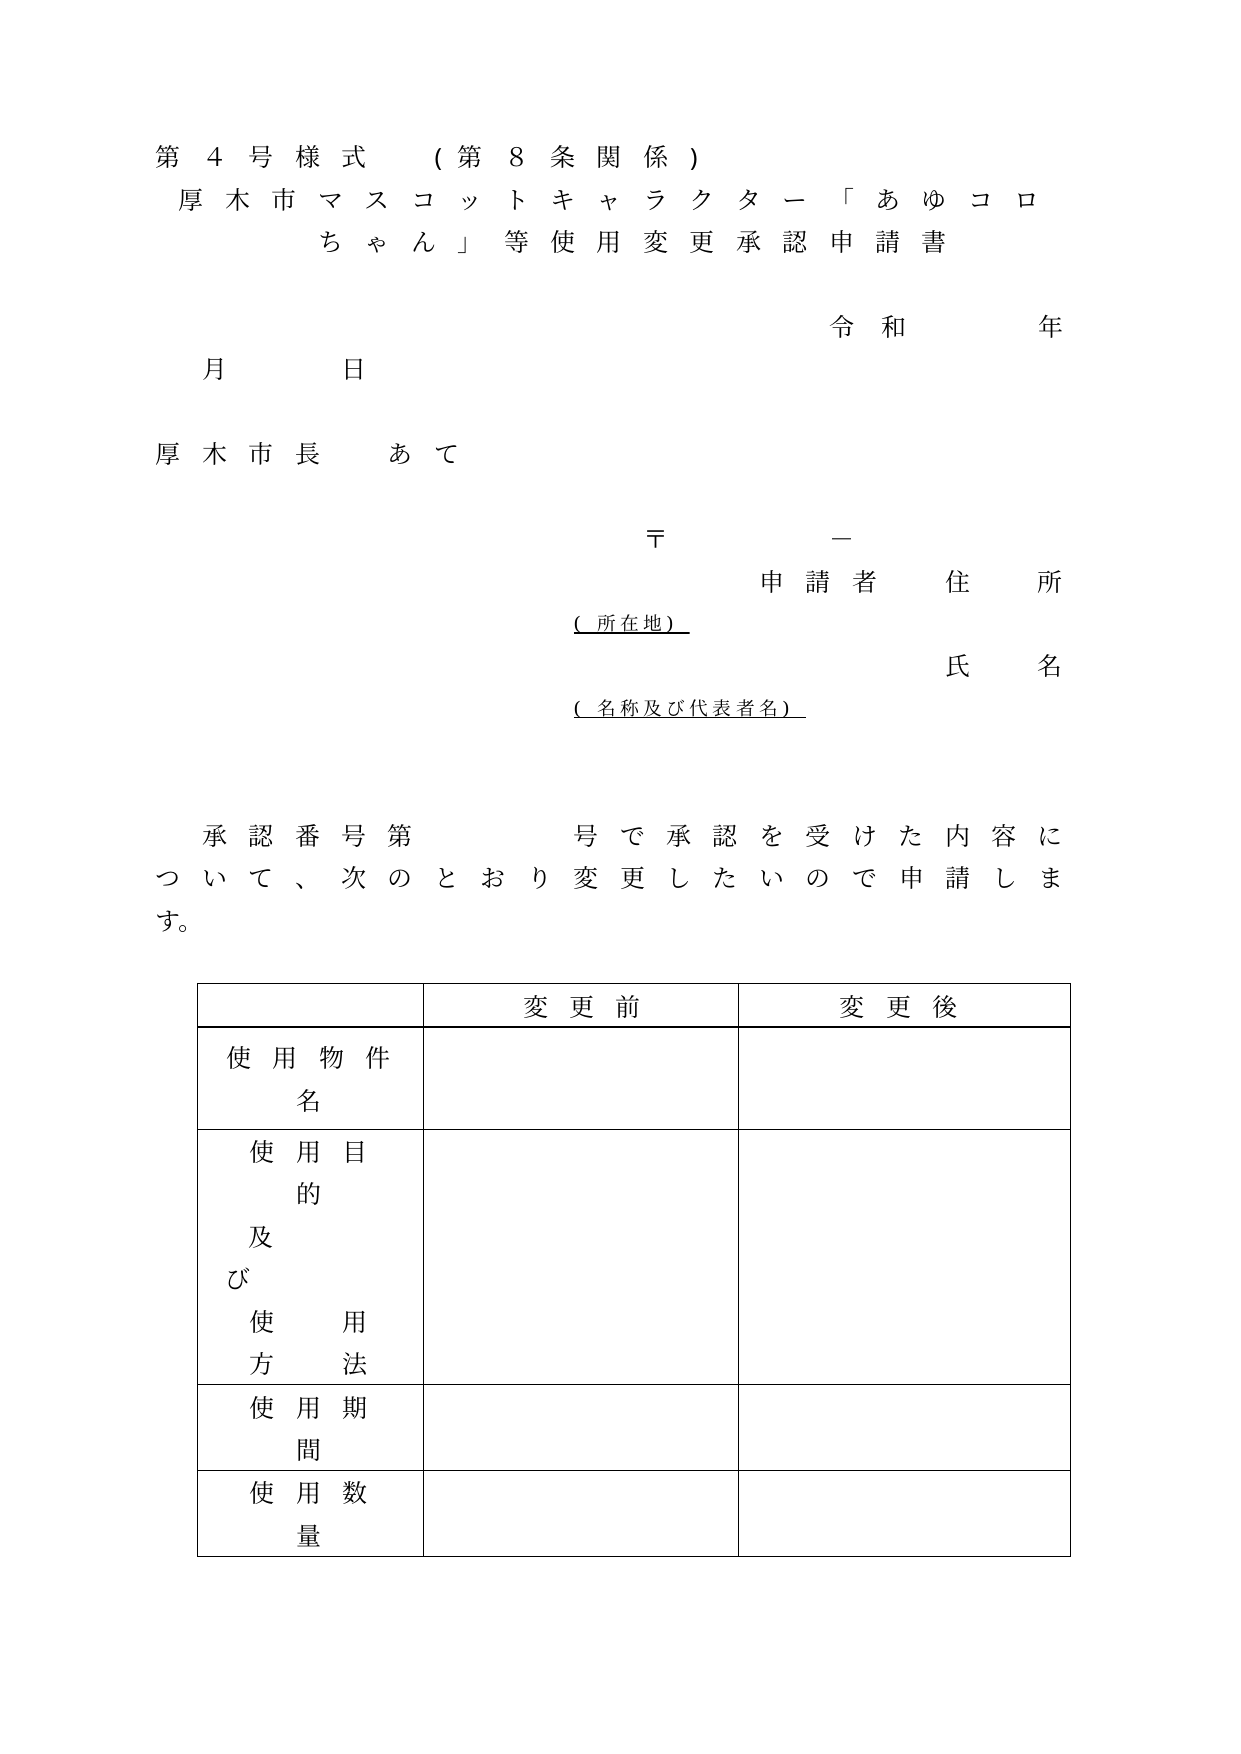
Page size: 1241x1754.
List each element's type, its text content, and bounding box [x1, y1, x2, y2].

table_cell [424, 1471, 738, 1556]
text (所在地) [156, 601, 1085, 644]
table_cell [739, 1130, 1070, 1384]
table_cell [739, 1471, 1070, 1556]
table_cell 使用数量 [198, 1471, 423, 1556]
text 承認番号第 号で承認を受けた内容について、次のとおり変更したいので申請します。 [156, 813, 1085, 941]
text 氏 名 [156, 644, 1085, 686]
table_cell [424, 1028, 738, 1128]
text 令和 年 月 日 [179, 304, 1085, 389]
table_cell [739, 1385, 1070, 1470]
text 厚木市長 あて [156, 432, 1085, 474]
text 第４号様式 (第８条関係) [156, 135, 1085, 177]
table_cell [424, 1385, 738, 1470]
table_header 変更前 [424, 984, 738, 1026]
text 厚木市マスコットキャラクター「あゆコロちゃん」等使用変更承認申請書 [156, 177, 1085, 262]
table_header [198, 984, 423, 1026]
text 申請者 住 所 [156, 559, 1085, 601]
table_cell 使用期間 [198, 1385, 423, 1470]
table_cell [739, 1028, 1070, 1128]
text (名称及び代表者名) [156, 686, 1085, 728]
text 〒 － [506, 517, 1085, 559]
table_cell 使用目的 及 び 使 用 方 法 [198, 1130, 423, 1384]
table_header 変更後 [739, 984, 1070, 1026]
table_cell 使用物件名 [198, 1028, 423, 1128]
table_cell [424, 1130, 738, 1384]
